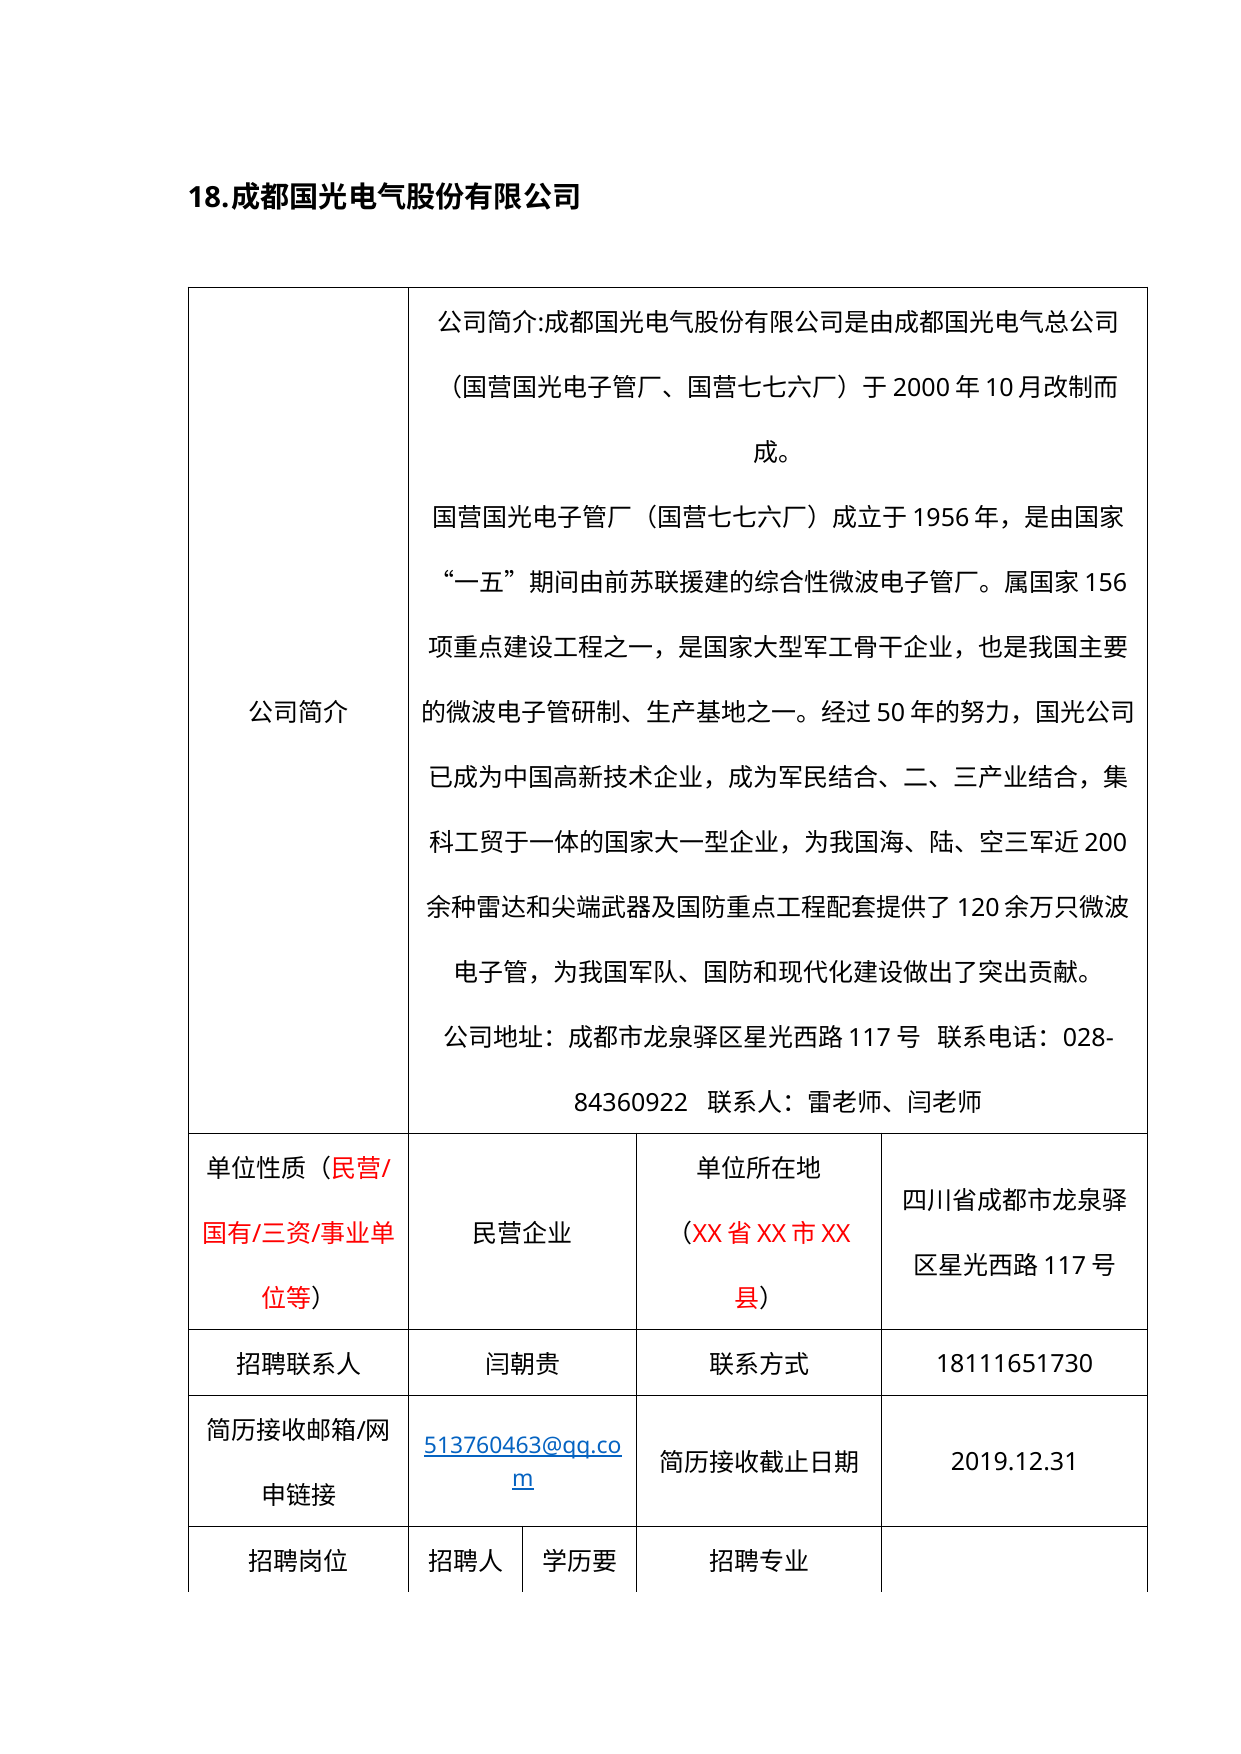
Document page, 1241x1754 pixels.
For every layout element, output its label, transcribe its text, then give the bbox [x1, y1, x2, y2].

table_cell 联系方式 [637, 1330, 881, 1395]
table_cell 2019.12.31 [882, 1396, 1147, 1526]
table_cell 招聘岗位 [189, 1527, 408, 1592]
table_cell 招聘人数 [409, 1527, 522, 1592]
table_cell 18111651730 [882, 1330, 1147, 1395]
table_cell 四川省成都市龙泉驿区星光西路117号 [882, 1134, 1147, 1329]
table_cell 单位性质（民营/国有/三资/事业单位等） [189, 1134, 408, 1329]
table_cell 简历接收邮箱/网申链接 [189, 1396, 408, 1526]
table_cell 民营企业 [409, 1134, 636, 1329]
table_header 公司简介:成都国光电气股份有限公司是由成都国光电气总公司（国营国光电子管厂、国营七七六厂）于2000年10月改制而成。 国营国光电子管厂（国营七七六厂）成立于1956年，是由国家“一五”期间由前苏联援建的综合性微波电子管厂。属国家156项重点建设工程之一，是国家大型军工骨干企业，也是我国主要的微波电子管研制、生产基地之一。经过50年的努力，国光公司已成为中国高新技术企业，成为军民结合、二、三产业结合，集科工贸于一体的国家大一型企业，为我国海、陆、空三军近200余种雷达和尖端武器及国防重点工程配套提供了120余万只微波电子管，为我国军队、国防和现代化建设做出了突出贡献。 公司地址：成都市龙泉驿区星光西路117号 联系电话：028-84360922 联系人：雷老师、闫老师 [409, 288, 1147, 1133]
table_cell 513760463@qq.com [409, 1396, 636, 1526]
table_cell 招聘专业 [637, 1527, 881, 1592]
table_header 公司简介 [189, 288, 408, 1133]
table_cell 招聘联系人 [189, 1330, 408, 1395]
table_cell [882, 1527, 1147, 1592]
table_cell 单位所在地 （XX省XX市XX县） [637, 1134, 881, 1329]
table_cell 闫朝贵 [409, 1330, 636, 1395]
table_cell 学历要求 [523, 1527, 636, 1592]
table_cell 简历接收截止日期 [637, 1396, 881, 1526]
subtitle 成都国光电气股份有限公司 [187, 162, 989, 227]
